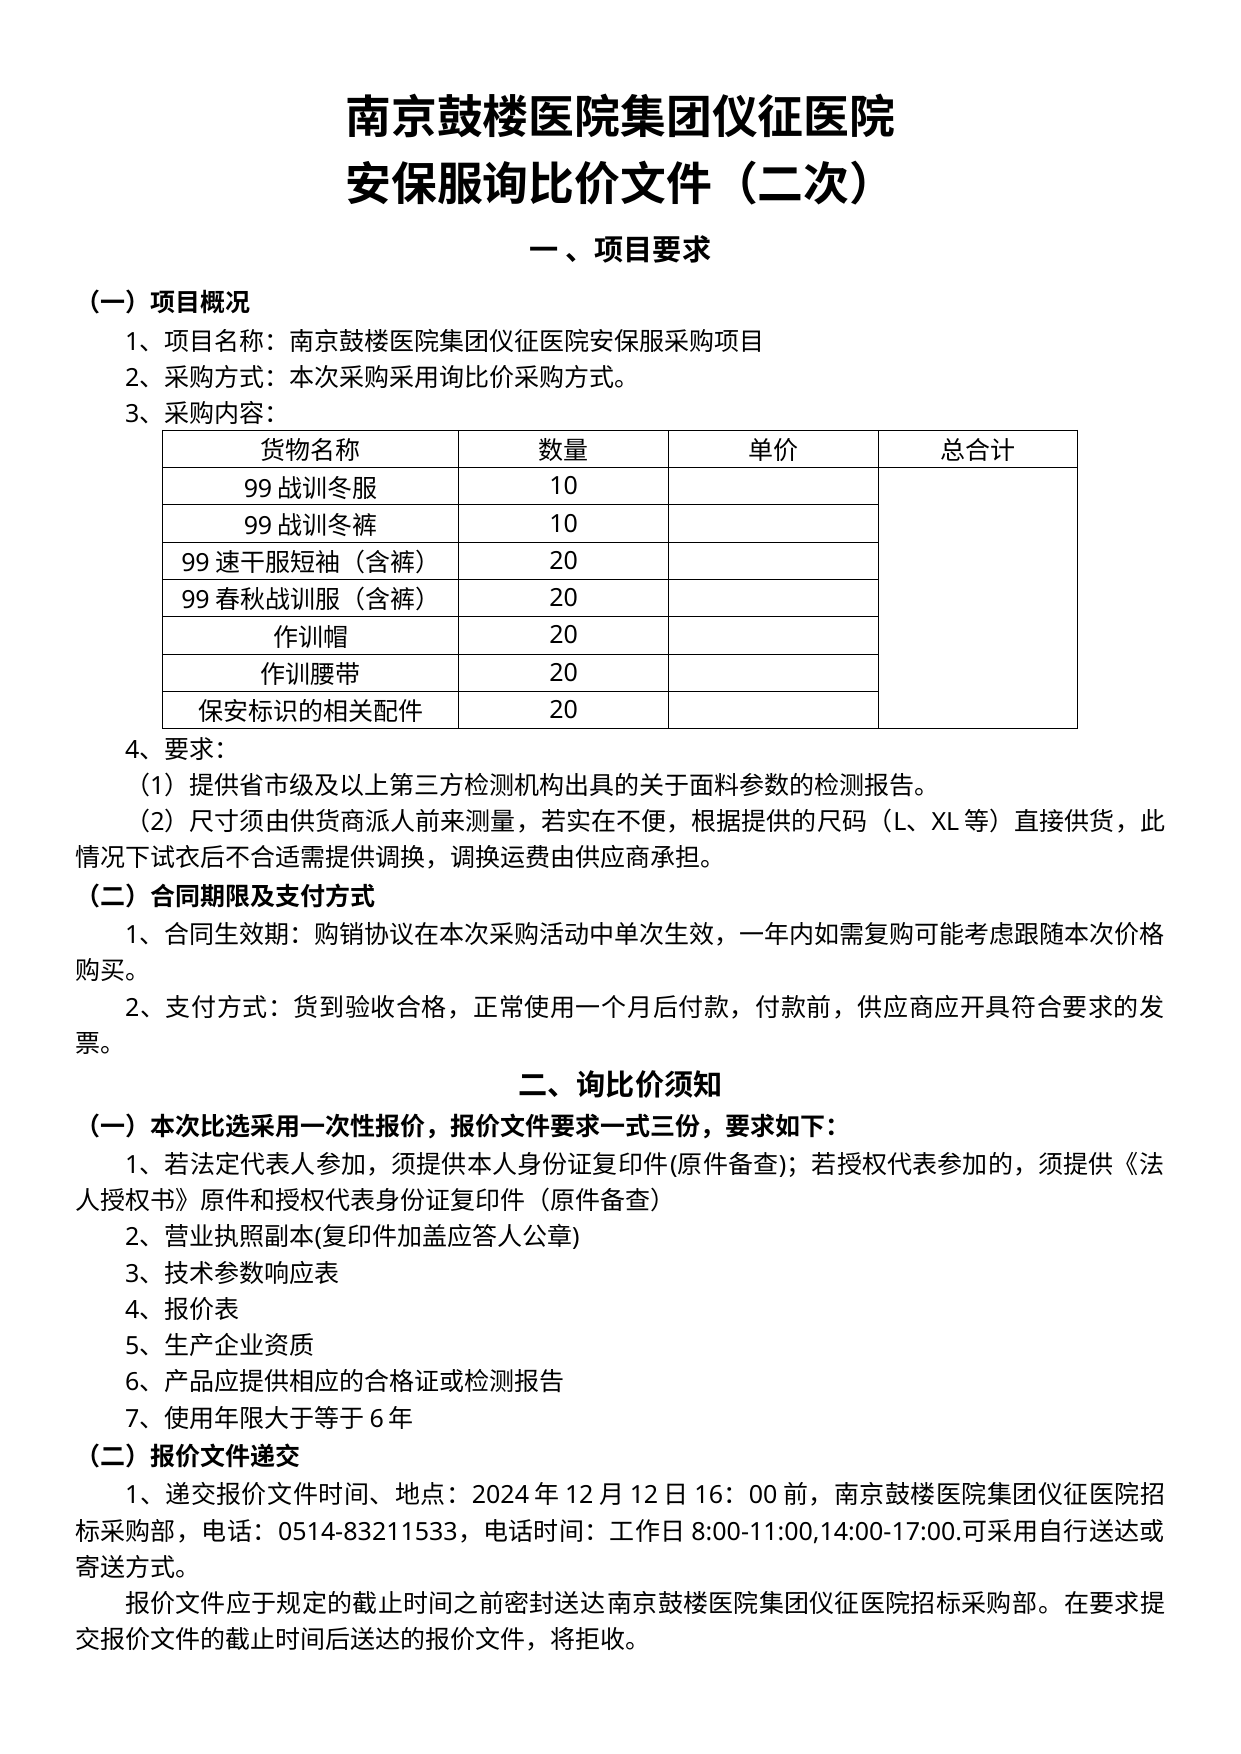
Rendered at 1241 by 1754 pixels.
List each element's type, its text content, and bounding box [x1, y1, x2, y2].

table_cell 20 [459, 543, 668, 579]
text 2、采购方式：本次采购采用询比价采购方式。 [75, 357, 1165, 393]
text 3、采购内容： [75, 393, 1165, 430]
table_cell 保安标识的相关配件 [163, 692, 458, 728]
subtitle 二、询比价须知 [75, 1062, 1165, 1104]
table_cell 作训腰带 [163, 655, 458, 691]
text 7、使用年限大于等于6年 [75, 1398, 1165, 1434]
table_cell 10 [459, 505, 668, 542]
text 2、营业执照副本(复印件加盖应答人公章) [75, 1217, 1165, 1253]
table_cell 99速干服短袖（含裤） [163, 543, 458, 579]
table_cell [669, 692, 878, 728]
table_cell 20 [459, 617, 668, 653]
text 报价文件应于规定的截止时间之前密封送达南京鼓楼医院集团仪征医院招标采购部。在要求提交报价文件的截止时间后送达的报价文件，将拒收。 [75, 1583, 1165, 1656]
list （1）提供省市级及以上第三方检测机构出具的关于面料参数的检测报告。 [75, 765, 1165, 802]
table_header 货物名称 [163, 431, 458, 467]
text 1、项目名称：南京鼓楼医院集团仪征医院安保服采购项目 [75, 321, 1165, 357]
table_cell 作训帽 [163, 617, 458, 653]
subtitle 安保服询比价文件（二次） [75, 147, 1165, 213]
table_cell [669, 505, 878, 542]
text 1、合同生效期：购销协议在本次采购活动中单次生效，一年内如需复购可能考虑跟随本次价格购买。 [75, 914, 1165, 987]
subtitle （一）项目概况 [75, 283, 1165, 319]
table_cell [669, 617, 878, 653]
list 4、要求： [75, 729, 1165, 765]
table_cell 99战训冬裤 [163, 505, 458, 542]
table_cell [669, 543, 878, 579]
table_header 数量 [459, 431, 668, 467]
table_cell 20 [459, 655, 668, 691]
text 6、产品应提供相应的合格证或检测报告 [75, 1362, 1165, 1398]
table_cell 99战训冬服 [163, 468, 458, 504]
subtitle （一）本次比选采用一次性报价，报价文件要求一式三份，要求如下： [75, 1106, 1165, 1142]
table_cell [879, 468, 1077, 728]
subtitle 一 、项目要求 [75, 216, 1165, 281]
table_header 总合计 [879, 431, 1077, 467]
table_cell 20 [459, 692, 668, 728]
subtitle 南京鼓楼医院集团仪征医院 [75, 81, 1165, 147]
text 1、递交报价文件时间、地点：2024年12月12日16：00前，南京鼓楼医院集团仪征医院招标采购部，电话：0514-83211533，电话时间：工作日8:00-11:00,14:00-17:00.可采用自行送达或寄送方式。 [75, 1475, 1165, 1583]
text 2、支付方式：货到验收合格，正常使用一个月后付款，付款前，供应商应开具符合要求的发票。 [75, 987, 1165, 1059]
table_cell 10 [459, 468, 668, 504]
text 5、生产企业资质 [75, 1326, 1165, 1362]
table_cell [669, 580, 878, 616]
table_cell 20 [459, 580, 668, 616]
text 4、报价表 [75, 1289, 1165, 1326]
table_header 单价 [669, 431, 878, 467]
table_cell [669, 655, 878, 691]
subtitle （二）报价文件递交 [75, 1436, 1165, 1473]
text 1、若法定代表人参加，须提供本人身份证复印件(原件备查)；若授权代表参加的，须提供《法人授权书》原件和授权代表身份证复印件（原件备查） [75, 1144, 1165, 1217]
table_cell 99春秋战训服（含裤） [163, 580, 458, 616]
subtitle （二）合同期限及支付方式 [75, 876, 1165, 912]
table_cell [669, 468, 878, 504]
list （2）尺寸须由供货商派人前来测量，若实在不便，根据提供的尺码（L、XL等）直接供货，此情况下试衣后不合适需提供调换，调换运费由供应商承担。 [75, 802, 1165, 874]
text 3、技术参数响应表 [75, 1253, 1165, 1289]
